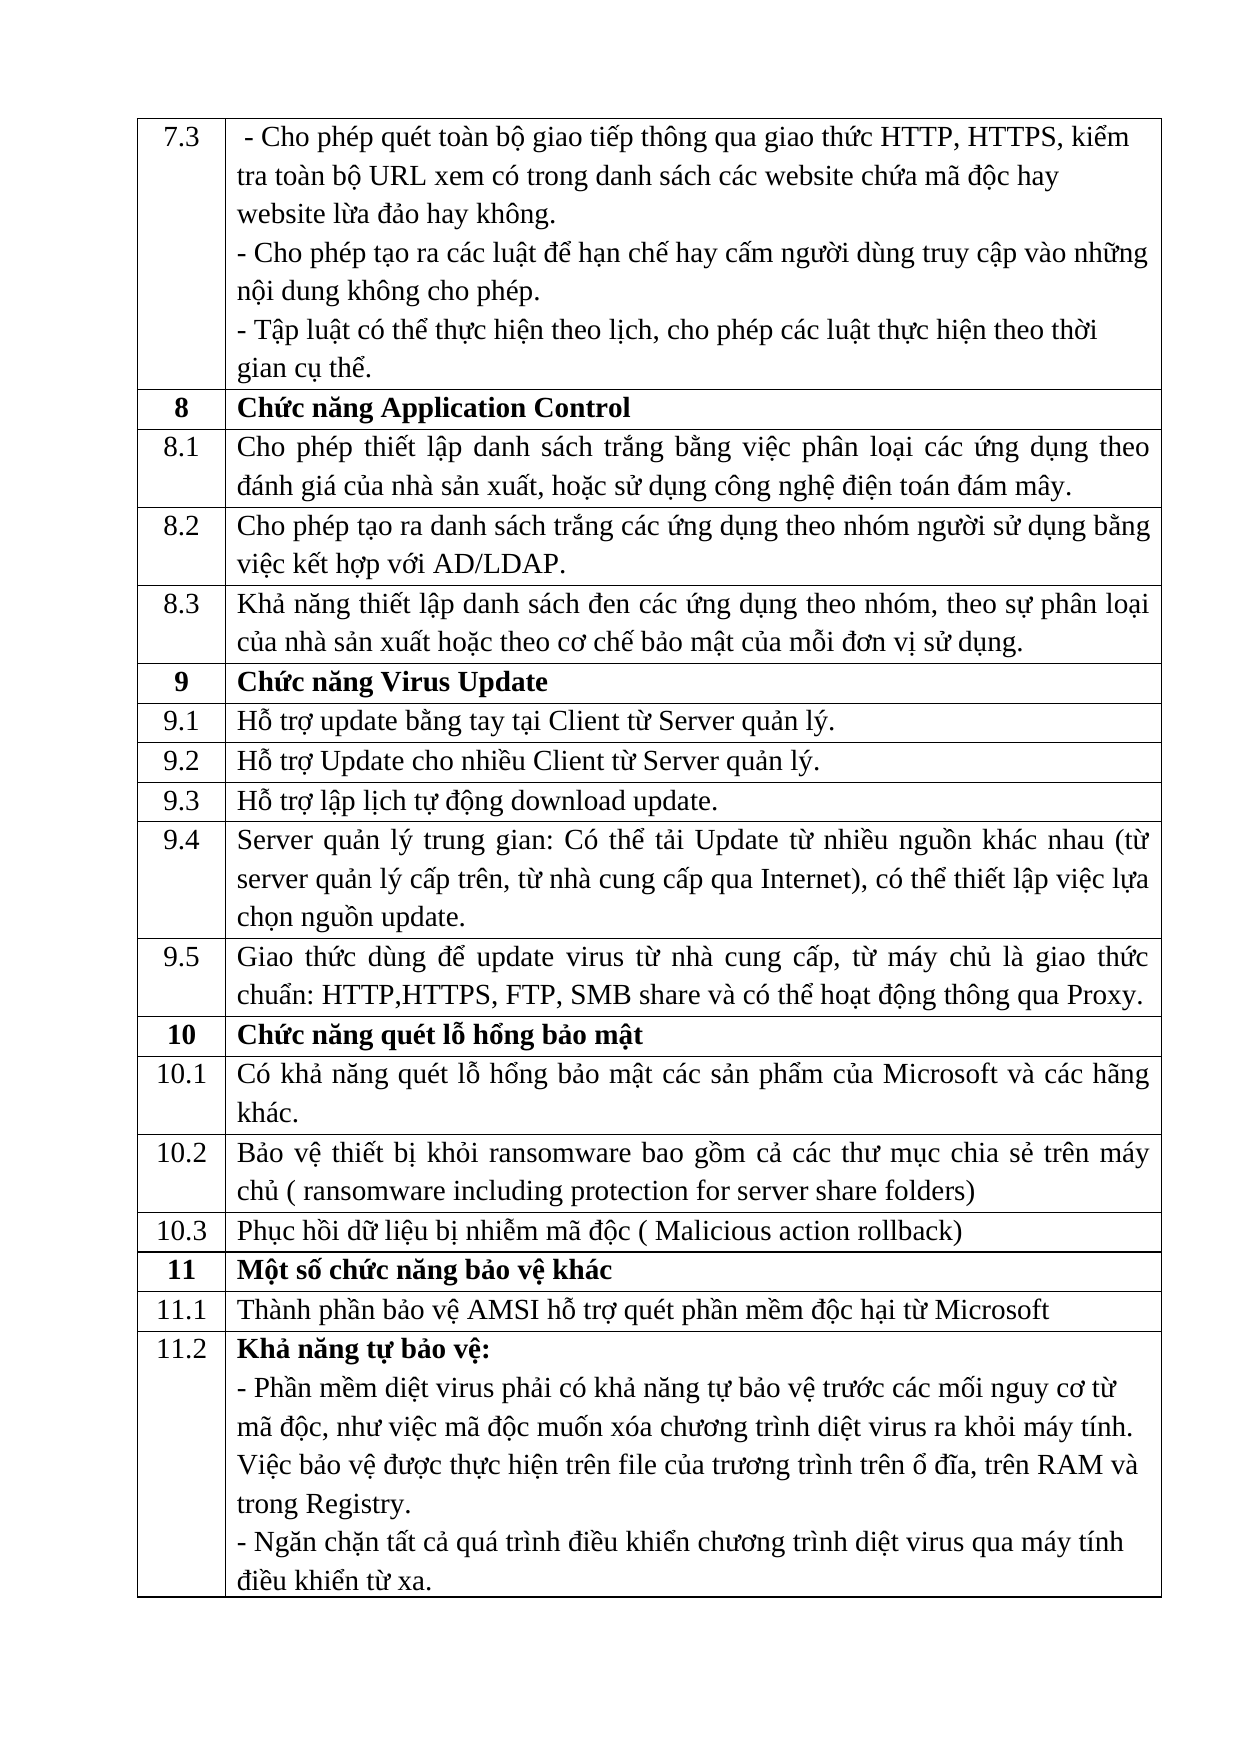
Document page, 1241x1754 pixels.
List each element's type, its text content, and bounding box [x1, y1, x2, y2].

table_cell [226, 1332, 1161, 1596]
table_cell Giao thức dùng để update virus từ nhà cung cấp, từ máy chủ là giao thức chuẩn: HTTP,HTTPS, FTP, SMB share và có thể hoạt động thông qua Proxy. [226, 939, 1161, 1016]
table_cell 9.2 [138, 743, 225, 782]
table_cell 8 [138, 390, 225, 428]
table_cell Cho phép thiết lập danh sách trắng bằng việc phân loại các ứng dụng theo đánh giá của nhà sản xuất, hoặc sử dụng công nghệ điện toán đám mây. [226, 430, 1161, 507]
table_cell Server quản lý trung gian: Có thể tải Update từ nhiều nguồn khác nhau (từ server quản lý cấp trên, từ nhà cung cấp qua Internet), có thể thiết lập việc lựa chọn nguồn update. [226, 822, 1161, 938]
table_cell Hỗ trợ update bằng tay tại Client từ Server quản lý. [226, 704, 1161, 742]
table_cell 11.1 [138, 1292, 225, 1331]
table_cell Có khả năng quét lỗ hổng bảo mật các sản phẩm của Microsoft và các hãng khác. [226, 1057, 1161, 1134]
table_cell Hỗ trợ lập lịch tự động download update. [226, 783, 1161, 821]
table_cell Chức năng quét lỗ hổng bảo mật [226, 1017, 1161, 1056]
table_cell Chức năng Virus Update [226, 664, 1161, 702]
table_cell 8.2 [138, 508, 225, 585]
table_cell 10 [138, 1017, 225, 1056]
table_cell - Cho phép quét toàn bộ giao tiếp thông qua giao thức HTTP, HTTPS, kiểm tra toàn bộ URL xem có trong danh sách các website chứa mã độc hay website lừa đảo hay không. - Cho phép tạo ra các luật để hạn chế hay cấm người dùng truy cập vào những nội dung không cho phép. - Tập luật có thể thực hiện theo lịch, cho phép các luật thực hiện theo thời gian cụ thể. [226, 119, 1161, 389]
table_cell Phục hồi dữ liệu bị nhiễm mã độc ( Malicious action rollback) [226, 1213, 1161, 1251]
table_cell 9.4 [138, 822, 225, 938]
table_cell 8.3 [138, 586, 225, 663]
table_cell 9.1 [138, 704, 225, 742]
table_cell 9.3 [138, 783, 225, 821]
table_cell 9.5 [138, 939, 225, 1016]
table_cell 10.3 [138, 1213, 225, 1251]
table_cell 11.2 [138, 1332, 225, 1596]
table_cell Thành phần bảo vệ AMSI hỗ trợ quét phần mềm độc hại từ Microsoft [226, 1292, 1161, 1331]
table_cell Bảo vệ thiết bị khỏi ransomware bao gồm cả các thư mục chia sẻ trên máy chủ ( ransomware including protection for server share folders) [226, 1135, 1161, 1212]
table_cell Chức năng Application Control [226, 390, 1161, 428]
table_cell Hỗ trợ Update cho nhiều Client từ Server quản lý. [226, 743, 1161, 782]
table_cell 11 [138, 1253, 225, 1291]
table_cell 7.3 [138, 119, 225, 389]
table_cell Cho phép tạo ra danh sách trắng các ứng dụng theo nhóm người sử dụng bằng việc kết hợp với AD/LDAP. [226, 508, 1161, 585]
table_cell Khả năng thiết lập danh sách đen các ứng dụng theo nhóm, theo sự phân loại của nhà sản xuất hoặc theo cơ chế bảo mật của mỗi đơn vị sử dụng. [226, 586, 1161, 663]
table_cell 8.1 [138, 430, 225, 507]
table_cell 10.2 [138, 1135, 225, 1212]
table_cell 10.1 [138, 1057, 225, 1134]
table_cell 9 [138, 664, 225, 702]
table_cell Một số chức năng bảo vệ khác [226, 1253, 1161, 1291]
